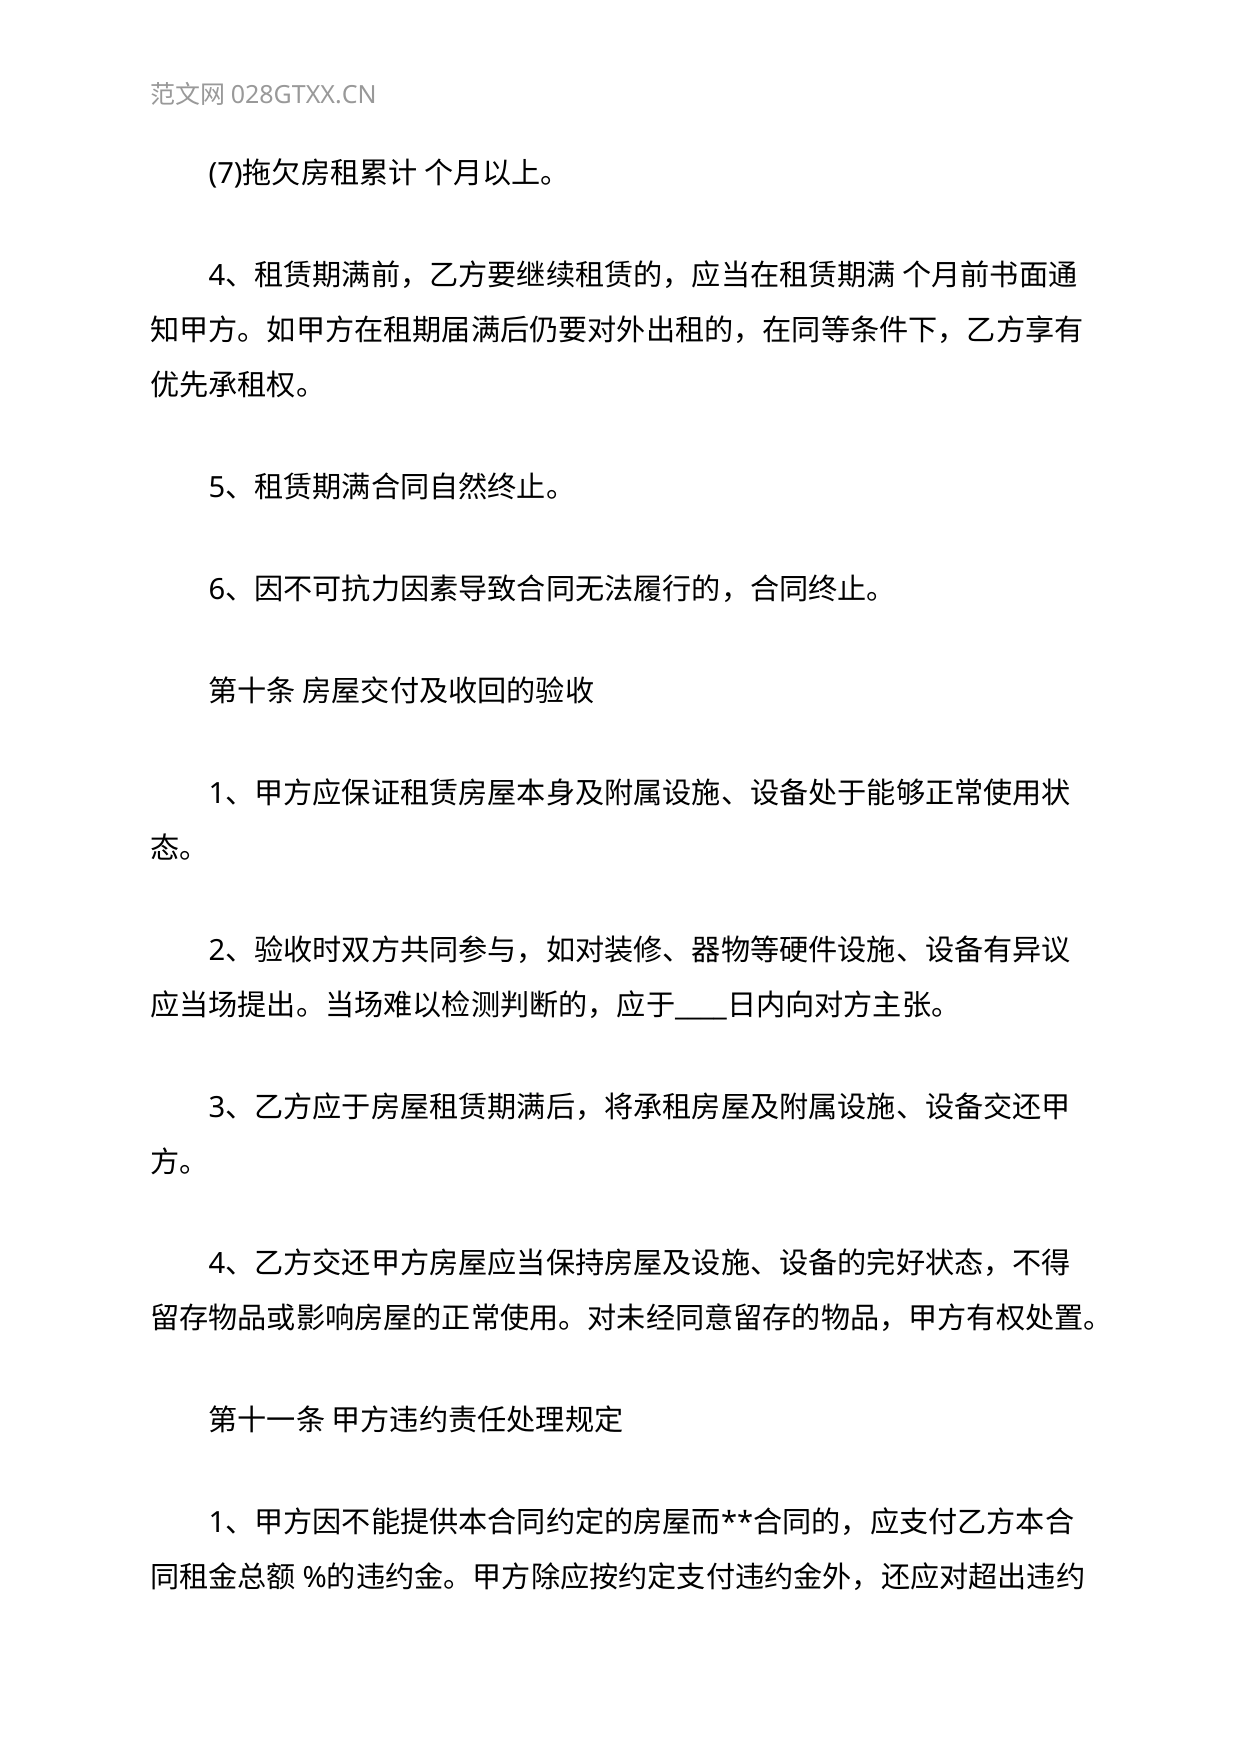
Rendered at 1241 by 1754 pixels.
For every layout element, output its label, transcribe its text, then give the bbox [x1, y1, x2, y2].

text 6、因不可抗力因素导致合同无法履行的，合同终止。 [150, 566, 1090, 608]
text 4、乙方交还甲方房屋应当保持房屋及设施、设备的完好状态，不得留存物品或影响房屋的正常使用。对未经同意留存的物品，甲方有权处置。 [150, 1240, 1090, 1337]
text (7)拖欠房租累计 个月以上。 [150, 150, 1090, 192]
text 第十条 房屋交付及收回的验收 [150, 668, 1090, 710]
text 2、验收时双方共同参与，如对装修、器物等硬件设施、设备有异议应当场提出。当场难以检测判断的，应于____日内向对方主张。 [150, 926, 1090, 1023]
text 3、乙方应于房屋租赁期满后，将承租房屋及附属设施、设备交还甲方。 [150, 1083, 1090, 1180]
text 5、租赁期满合同自然终止。 [150, 464, 1090, 506]
text 第十一条 甲方违约责任处理规定 [150, 1397, 1090, 1439]
text 4、租赁期满前，乙方要继续租赁的，应当在租赁期满 个月前书面通知甲方。如甲方在租期届满后仍要对外出租的，在同等条件下，乙方享有优先承租权。 [150, 252, 1090, 404]
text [150, 1498, 1090, 1596]
text 1、甲方应保证租赁房屋本身及附属设施、设备处于能够正常使用状态。 [150, 769, 1090, 867]
